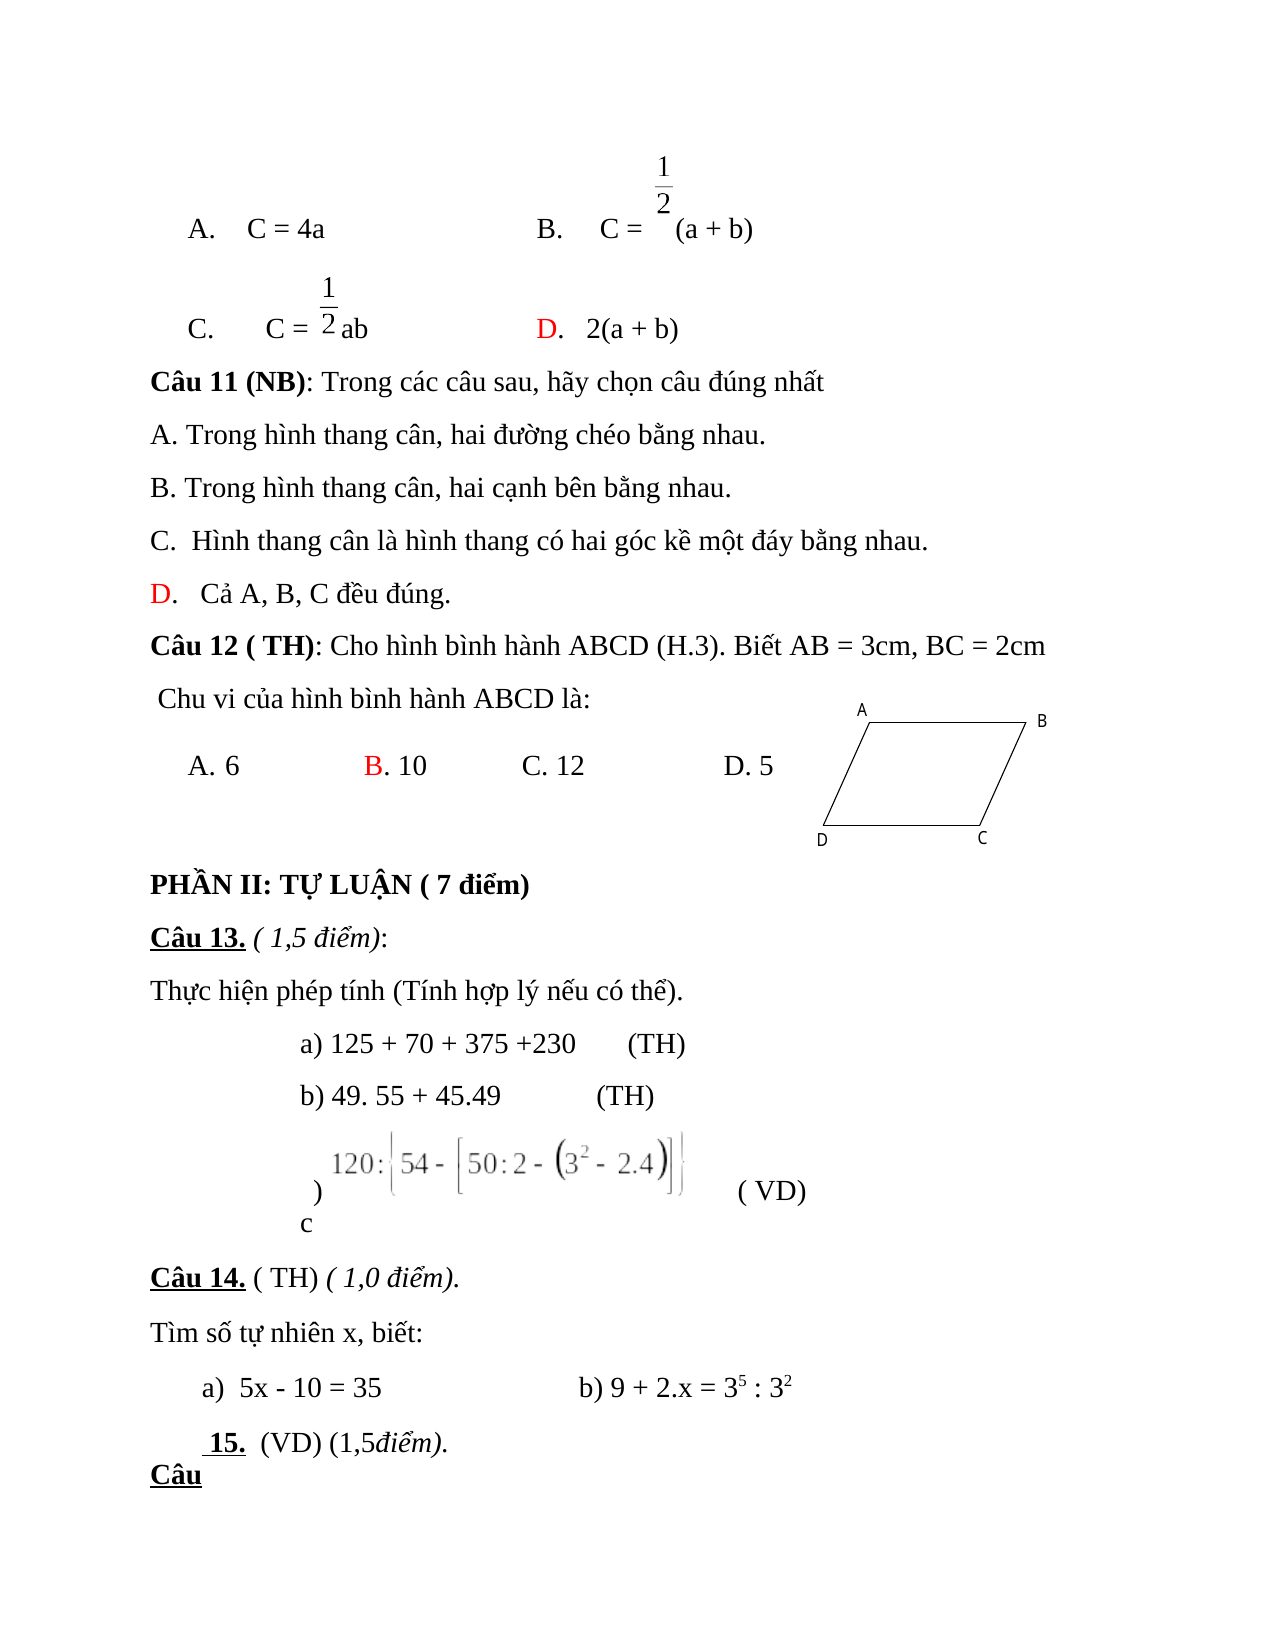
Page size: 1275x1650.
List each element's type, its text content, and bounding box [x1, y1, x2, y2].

text D. Cả A, B, C đều đúng. [150, 576, 1125, 609]
text Câu 14. ( TH) ( 1,0 điểm). [150, 1260, 1125, 1293]
text Câu 15. (VD) (1,5điểm). [150, 1426, 1125, 1490]
text c) ( VD) [300, 1131, 1125, 1238]
text Thực hiện phép tính (Tính hợp lý nếu có thể). [150, 973, 1125, 1006]
text Câu 11 (NB): Trong các câu sau, hãy chọn câu đúng nhất [150, 364, 1125, 398]
text Tìm số tự nhiên x, biết: [150, 1315, 1125, 1349]
text PHẦN II: TỰ LUẬN ( 7 điểm) [150, 867, 1125, 901]
text a) 125 + 70 + 375 +230 (TH) [300, 1026, 1125, 1059]
text Câu 13. ( 1,5 điểm): [150, 920, 1125, 954]
list C = 4a B. C = (a + b) [187, 150, 1125, 245]
text B. Trong hình thang cân, hai cạnh bên bằng nhau. [150, 470, 1125, 504]
text b) 49. 55 + 45.49 (TH) [300, 1078, 1125, 1112]
table_header [790, 681, 1136, 867]
text C. Hình thang cân là hình thang có hai góc kề một đáy bằng nhau. [150, 523, 1125, 556]
list 5x - 10 = 35 b) 9 + 2.x = 35 : 32 [202, 1370, 1125, 1404]
text A. Trong hình thang cân, hai đường chéo bằng nhau. [150, 417, 1125, 451]
table_header Chu vi của hình bình hành ABCD là: 6 B. 10 C. 12 D. 5 [139, 681, 790, 867]
text C. C = ab D. 2(a + b) [187, 271, 1125, 345]
text Câu 12 ( TH): Cho hình bình hành ABCD (H.3). Biết AB = 3cm, BC = 2cm [150, 628, 1125, 662]
